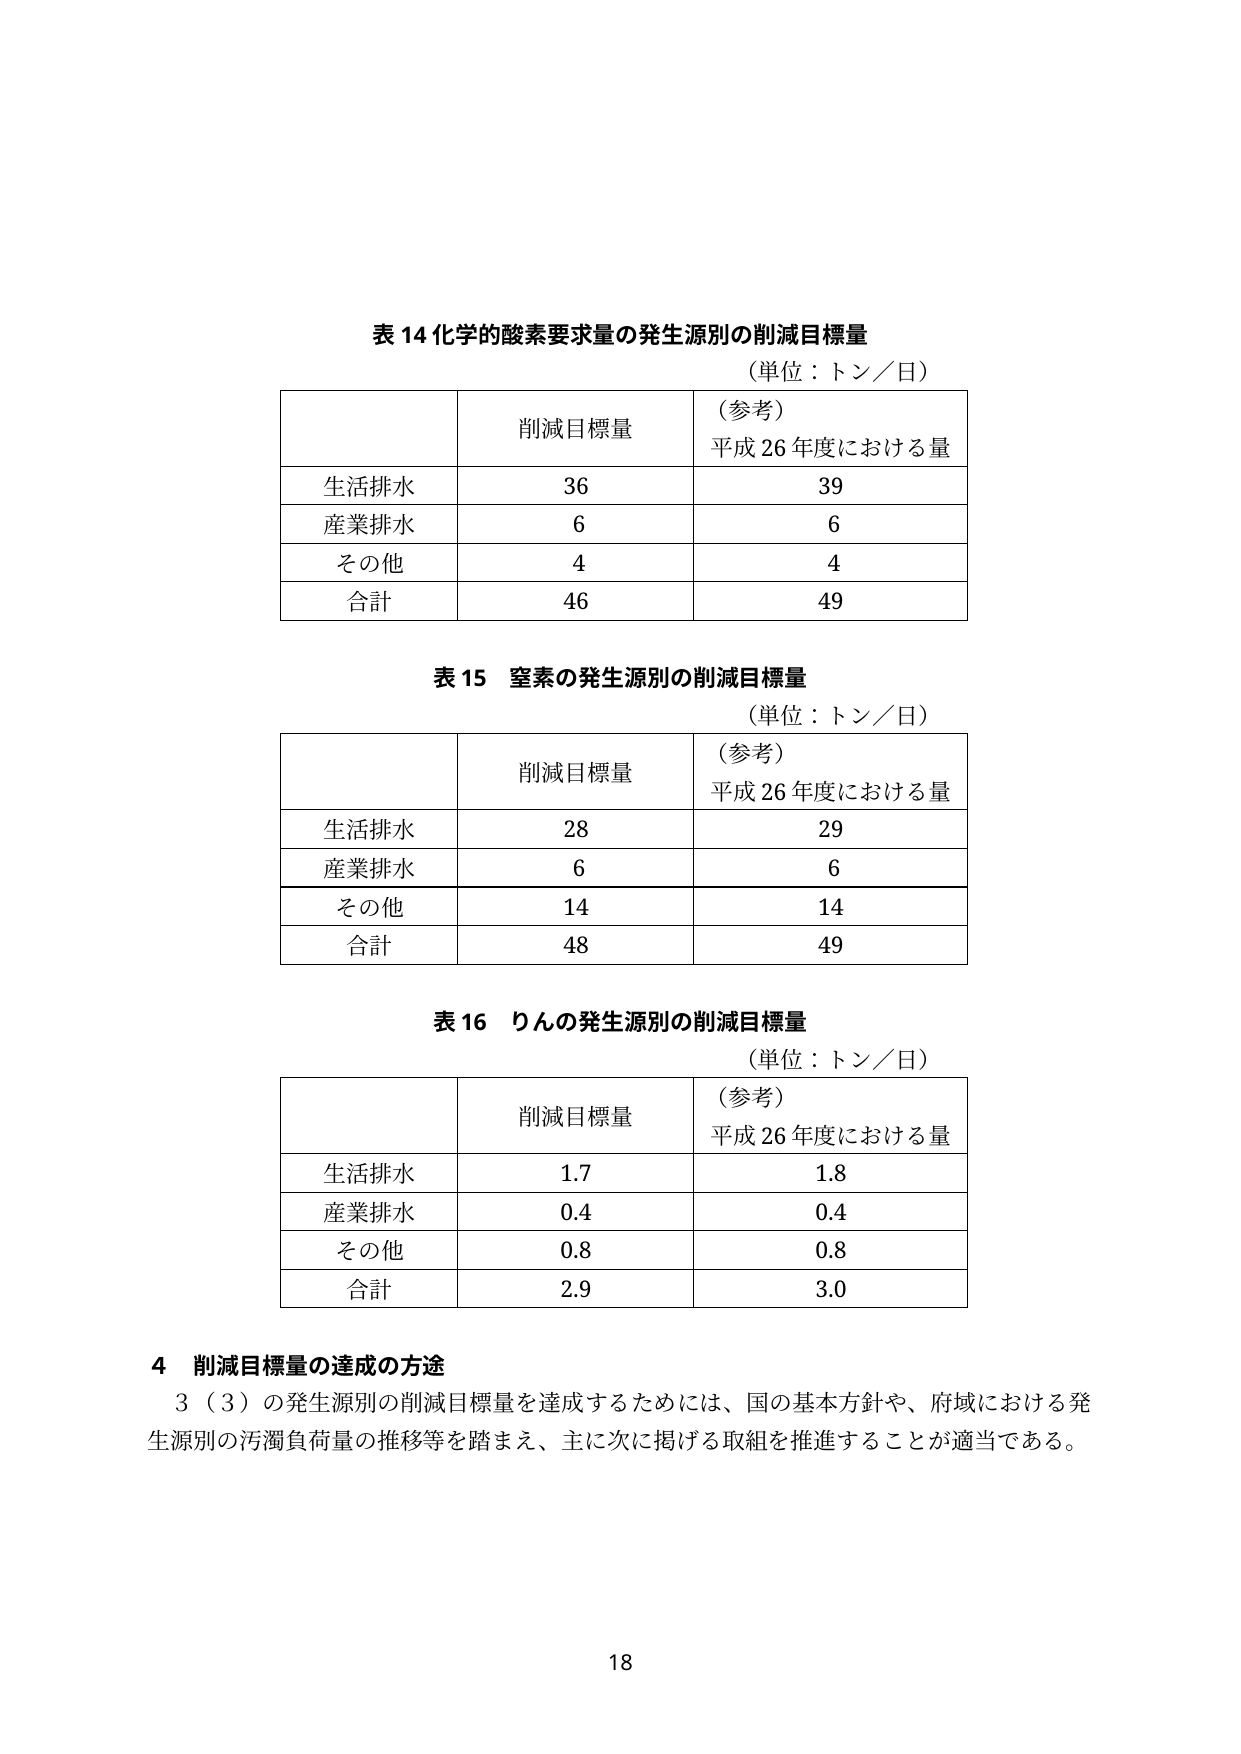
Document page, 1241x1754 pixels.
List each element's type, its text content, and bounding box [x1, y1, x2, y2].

text ３（３）の発生源別の削減目標量を達成するためには、国の基本方針や、府域における発生源別の汚濁負荷量の推移等を踏まえ、主に次に掲げる取組を推進することが適当である。 [148, 1383, 1092, 1458]
table_cell その他 [281, 544, 457, 581]
table_cell 生活排水 [281, 1154, 457, 1192]
table_header （参考） 平成26年度における量 [694, 1078, 967, 1153]
table_cell 2.9 [458, 1270, 693, 1307]
table_cell 28 [458, 810, 693, 848]
table_cell 48 [458, 926, 693, 963]
table_cell 29 [694, 810, 967, 848]
table_cell その他 [281, 888, 457, 925]
table_header [281, 1078, 457, 1153]
table_header （参考） 平成26年度における量 [694, 734, 967, 809]
table_cell 39 [694, 467, 967, 504]
table_cell 6 [458, 849, 693, 886]
table_cell 産業排水 [281, 1193, 457, 1230]
table_header （参考） 平成26年度における量 [694, 391, 967, 466]
table_cell 生活排水 [281, 810, 457, 848]
table_cell 36 [458, 467, 693, 504]
table_cell 14 [458, 888, 693, 925]
table_header 削減目標量 [458, 1078, 693, 1153]
text 表14 化学的酸素要求量の発生源別の削減目標量 [148, 314, 1092, 352]
table_header 削減目標量 [458, 391, 693, 466]
table_cell 49 [694, 926, 967, 963]
table_cell 6 [458, 505, 693, 543]
table_cell 3.0 [694, 1270, 967, 1307]
table_cell 0.8 [458, 1231, 693, 1269]
table_cell 0.8 [694, 1231, 967, 1269]
table_cell 46 [458, 582, 693, 620]
table_cell 4 [694, 544, 967, 581]
text （単位：トン／日） [148, 352, 1092, 389]
table_cell その他 [281, 1231, 457, 1269]
table_cell 6 [694, 849, 967, 886]
table_cell 合計 [281, 1270, 457, 1307]
table_cell 合計 [281, 926, 457, 963]
table_cell 14 [694, 888, 967, 925]
table_cell 4 [458, 544, 693, 581]
table_header [281, 734, 457, 809]
table_cell 1.7 [458, 1154, 693, 1192]
table_cell 0.4 [694, 1193, 967, 1230]
table_cell 産業排水 [281, 505, 457, 543]
text 表16 りんの発生源別の削減目標量 [148, 1002, 1092, 1039]
table_cell 合計 [281, 582, 457, 620]
table_header 削減目標量 [458, 734, 693, 809]
text （単位：トン／日） [148, 1039, 1092, 1077]
table_cell 産業排水 [281, 849, 457, 886]
table_cell 1.8 [694, 1154, 967, 1192]
table_cell 0.4 [458, 1193, 693, 1230]
table_cell 6 [694, 505, 967, 543]
table_cell 49 [694, 582, 967, 620]
text 表15 窒素の発生源別の削減目標量 [148, 658, 1092, 696]
table_header [281, 391, 457, 466]
text （単位：トン／日） [148, 696, 1092, 733]
table_cell 生活排水 [281, 467, 457, 504]
subtitle ４ 削減目標量の達成の方途 [148, 1346, 1092, 1383]
